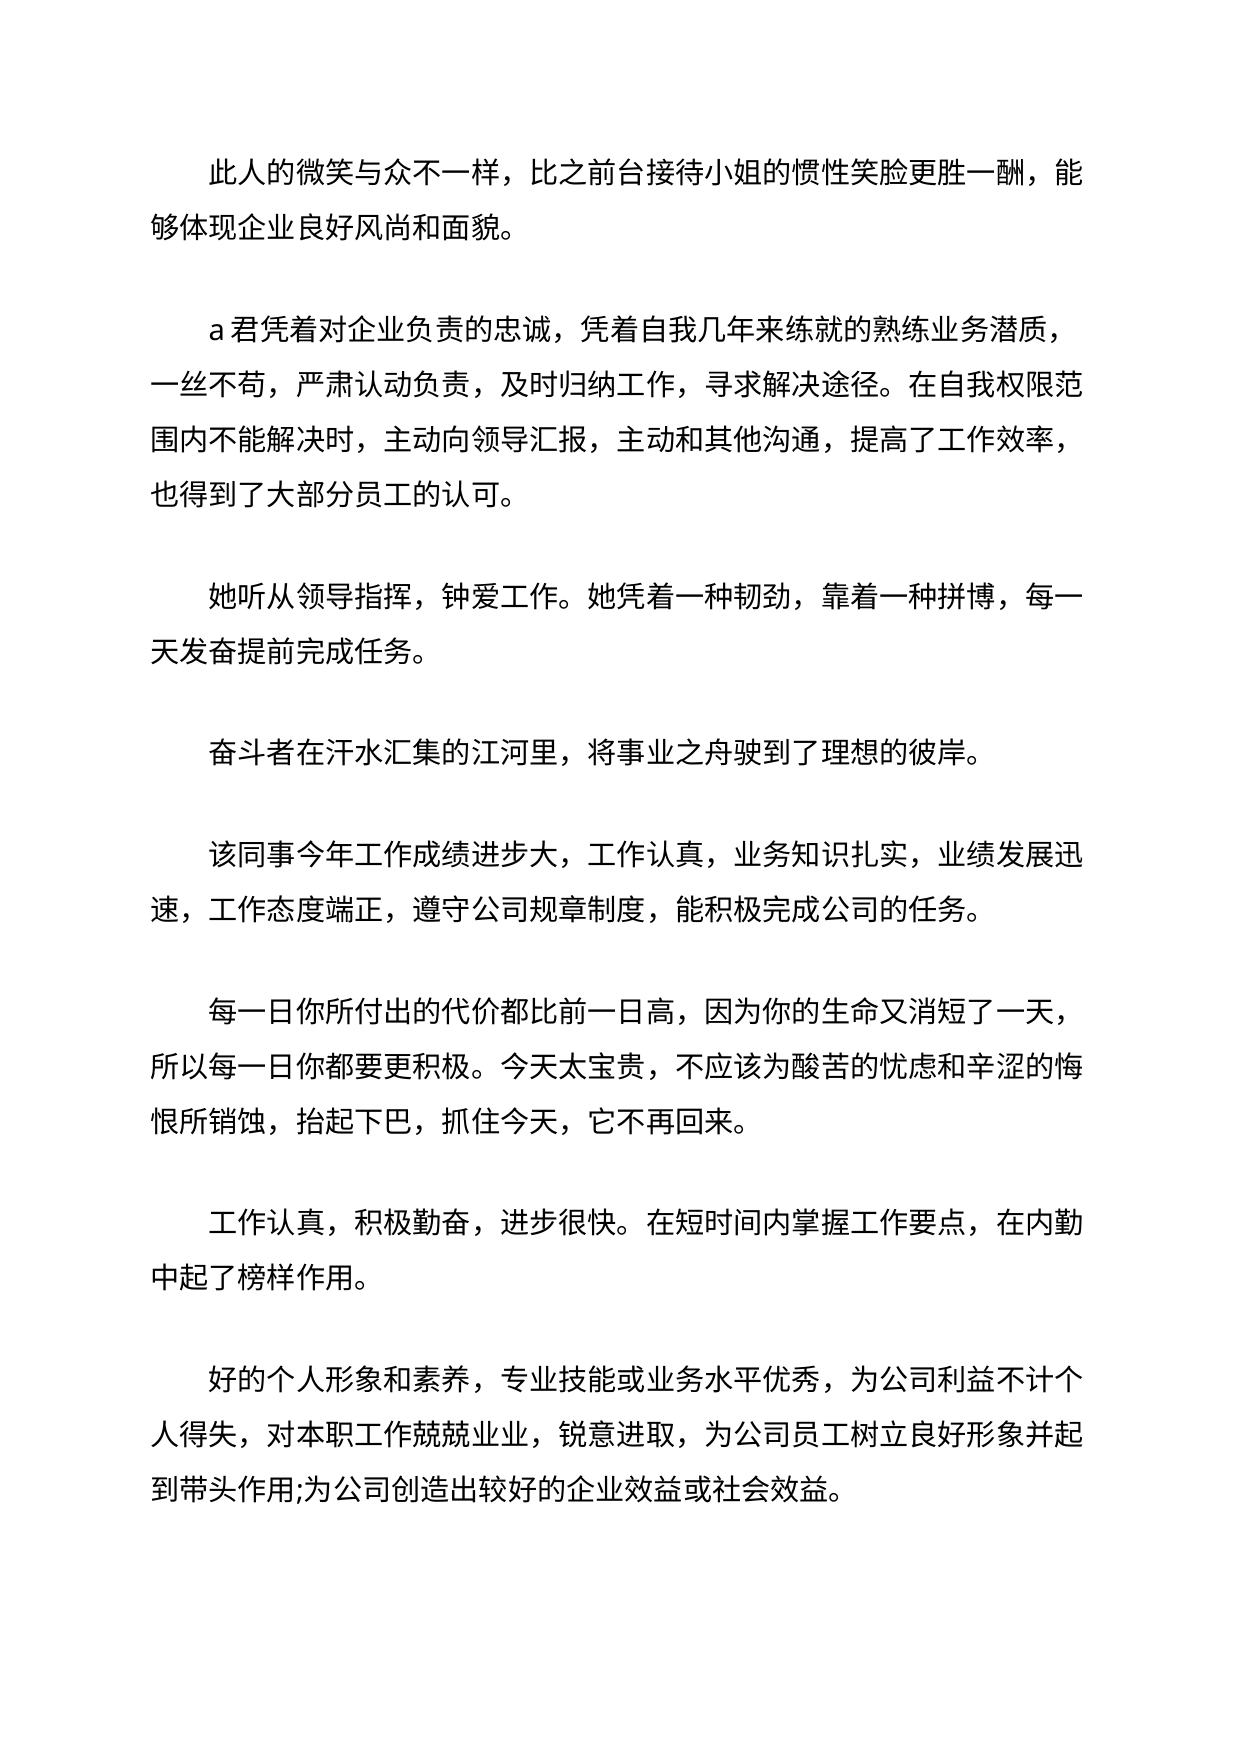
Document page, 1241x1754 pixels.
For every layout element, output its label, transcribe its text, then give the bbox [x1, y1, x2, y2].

text 此人的微笑与众不一样，比之前台接待小姐的惯性笑脸更胜一酬，能够体现企业良好风尚和面貌。 [150, 150, 1090, 247]
text a君凭着对企业负责的忠诚，凭着自我几年来练就的熟练业务潜质，一丝不苟，严肃认动负责，及时归纳工作，寻求解决途径。在自我权限范围内不能解决时，主动向领导汇报，主动和其他沟通，提高了工作效率，也得到了大部分员工的认可。 [150, 307, 1090, 514]
text 工作认真，积极勤奋，进步很快。在短时间内掌握工作要点，在内勤中起了榜样作用。 [150, 1200, 1090, 1297]
text 该同事今年工作成绩进步大，工作认真，业务知识扎实，业绩发展迅速，工作态度端正，遵守公司规章制度，能积极完成公司的任务。 [150, 832, 1090, 929]
text 她听从领导指挥，钟爱工作。她凭着一种韧劲，靠着一种拼博，每一天发奋提前完成任务。 [150, 573, 1090, 670]
text 每一日你所付出的代价都比前一日高，因为你的生命又消短了一天，所以每一日你都要更积极。今天太宝贵，不应该为酸苦的忧虑和辛涩的悔恨所销蚀，抬起下巴，抓住今天，它不再回来。 [150, 988, 1090, 1140]
text 好的个人形象和素养，专业技能或业务水平优秀，为公司利益不计个人得失，对本职工作兢兢业业，锐意进取，为公司员工树立良好形象并起到带头作用;为公司创造出较好的企业效益或社会效益。 [150, 1357, 1090, 1509]
text 奋斗者在汗水汇集的江河里，将事业之舟驶到了理想的彼岸。 [150, 730, 1090, 772]
